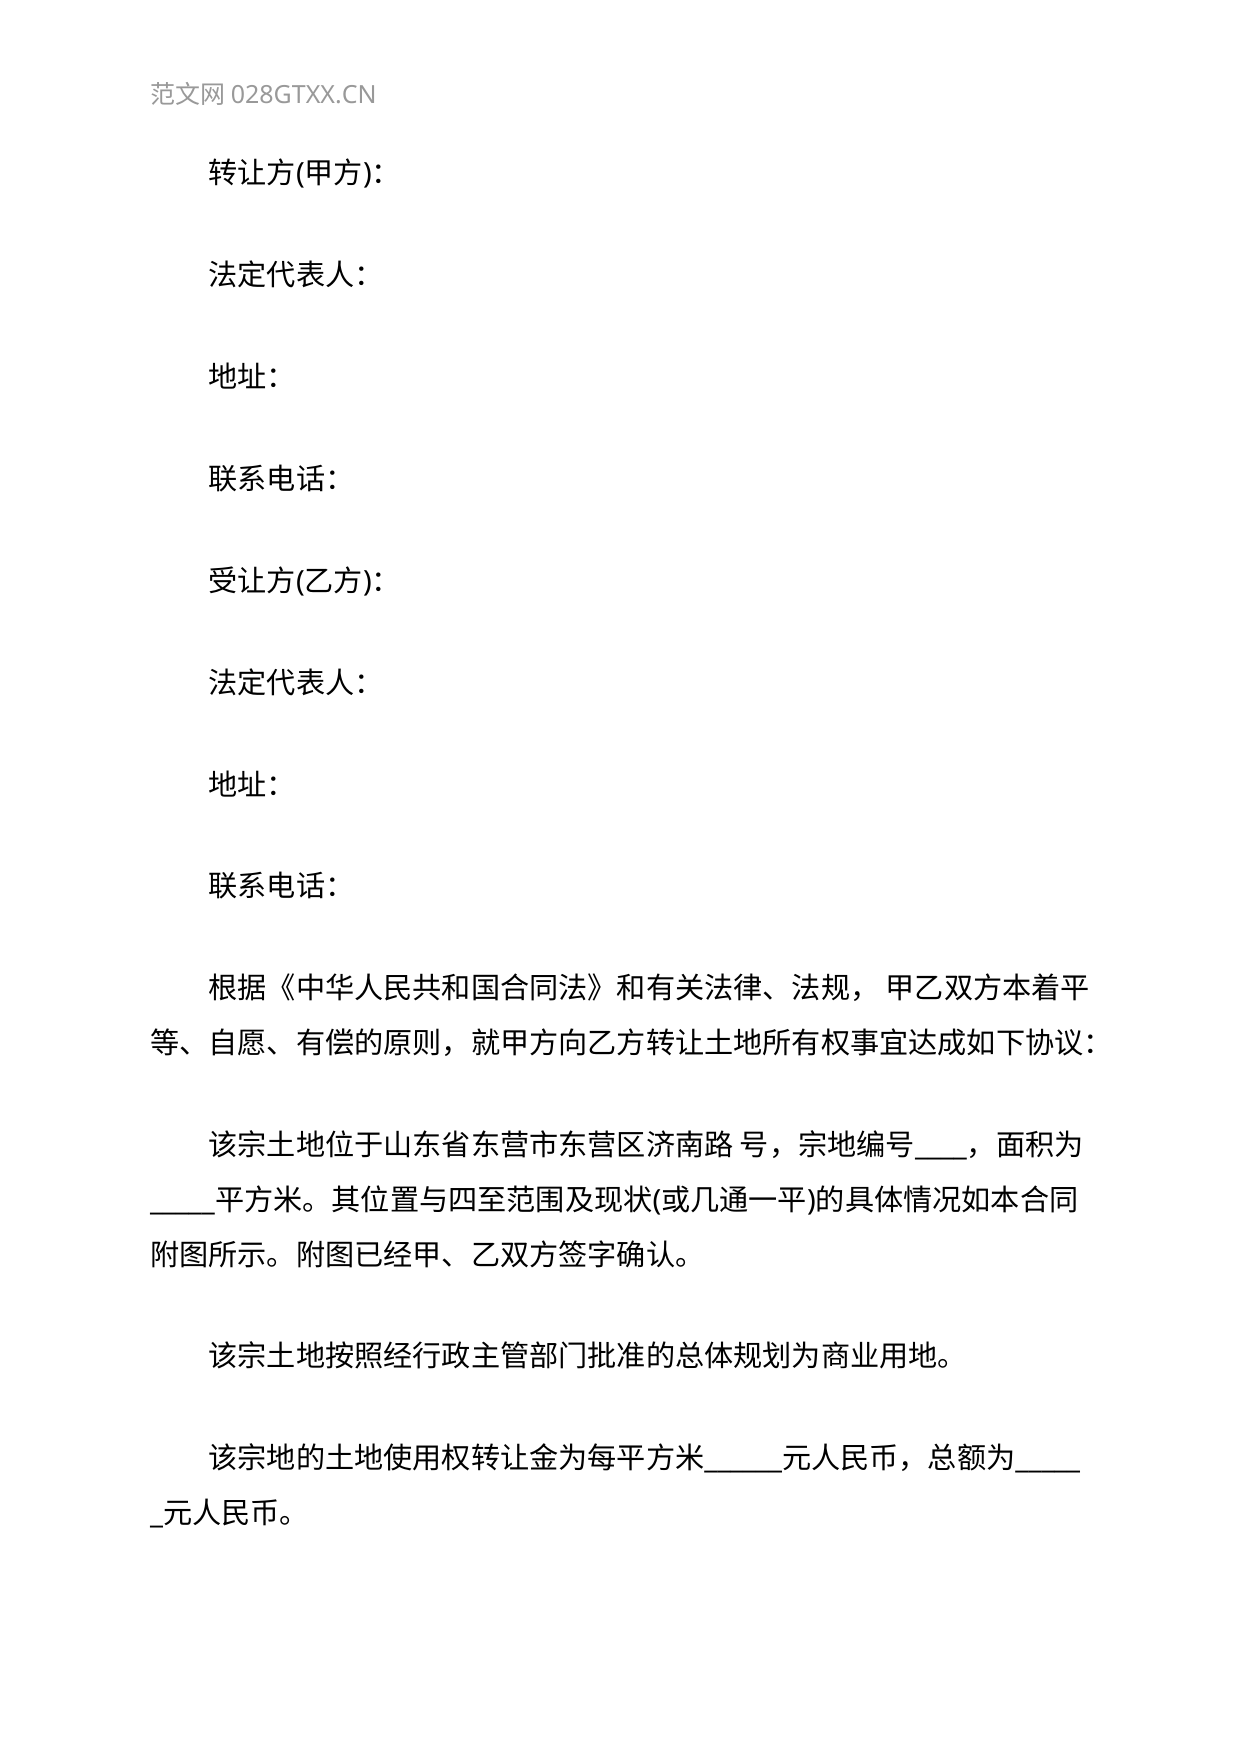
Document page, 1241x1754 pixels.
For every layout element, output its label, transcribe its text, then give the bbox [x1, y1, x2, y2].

text 受让方(乙方)： [150, 557, 1090, 600]
text 法定代表人： [150, 252, 1090, 294]
text 联系电话： [150, 456, 1090, 498]
text 该宗土地位于山东省东营市东营区济南路 号，宗地编号____，面积为_____平方米。其位置与四至范围及现状(或几通一平)的具体情况如本合同附图所示。附图已经甲、乙双方签字确认。 [150, 1121, 1090, 1273]
text 转让方(甲方)： [150, 150, 1090, 192]
text 该宗土地按照经行政主管部门批准的总体规划为商业用地。 [150, 1333, 1090, 1375]
text 法定代表人： [150, 659, 1090, 702]
text 联系电话： [150, 863, 1090, 905]
text 地址： [150, 354, 1090, 396]
text 该宗地的土地使用权转让金为每平方米______元人民币，总额为______元人民币。 [150, 1435, 1090, 1532]
text 根据《中华人民共和国合同法》和有关法律、法规， 甲乙双方本着平等、自愿、有偿的原则，就甲方向乙方转让土地所有权事宜达成如下协议： [150, 964, 1090, 1062]
text 地址： [150, 761, 1090, 803]
